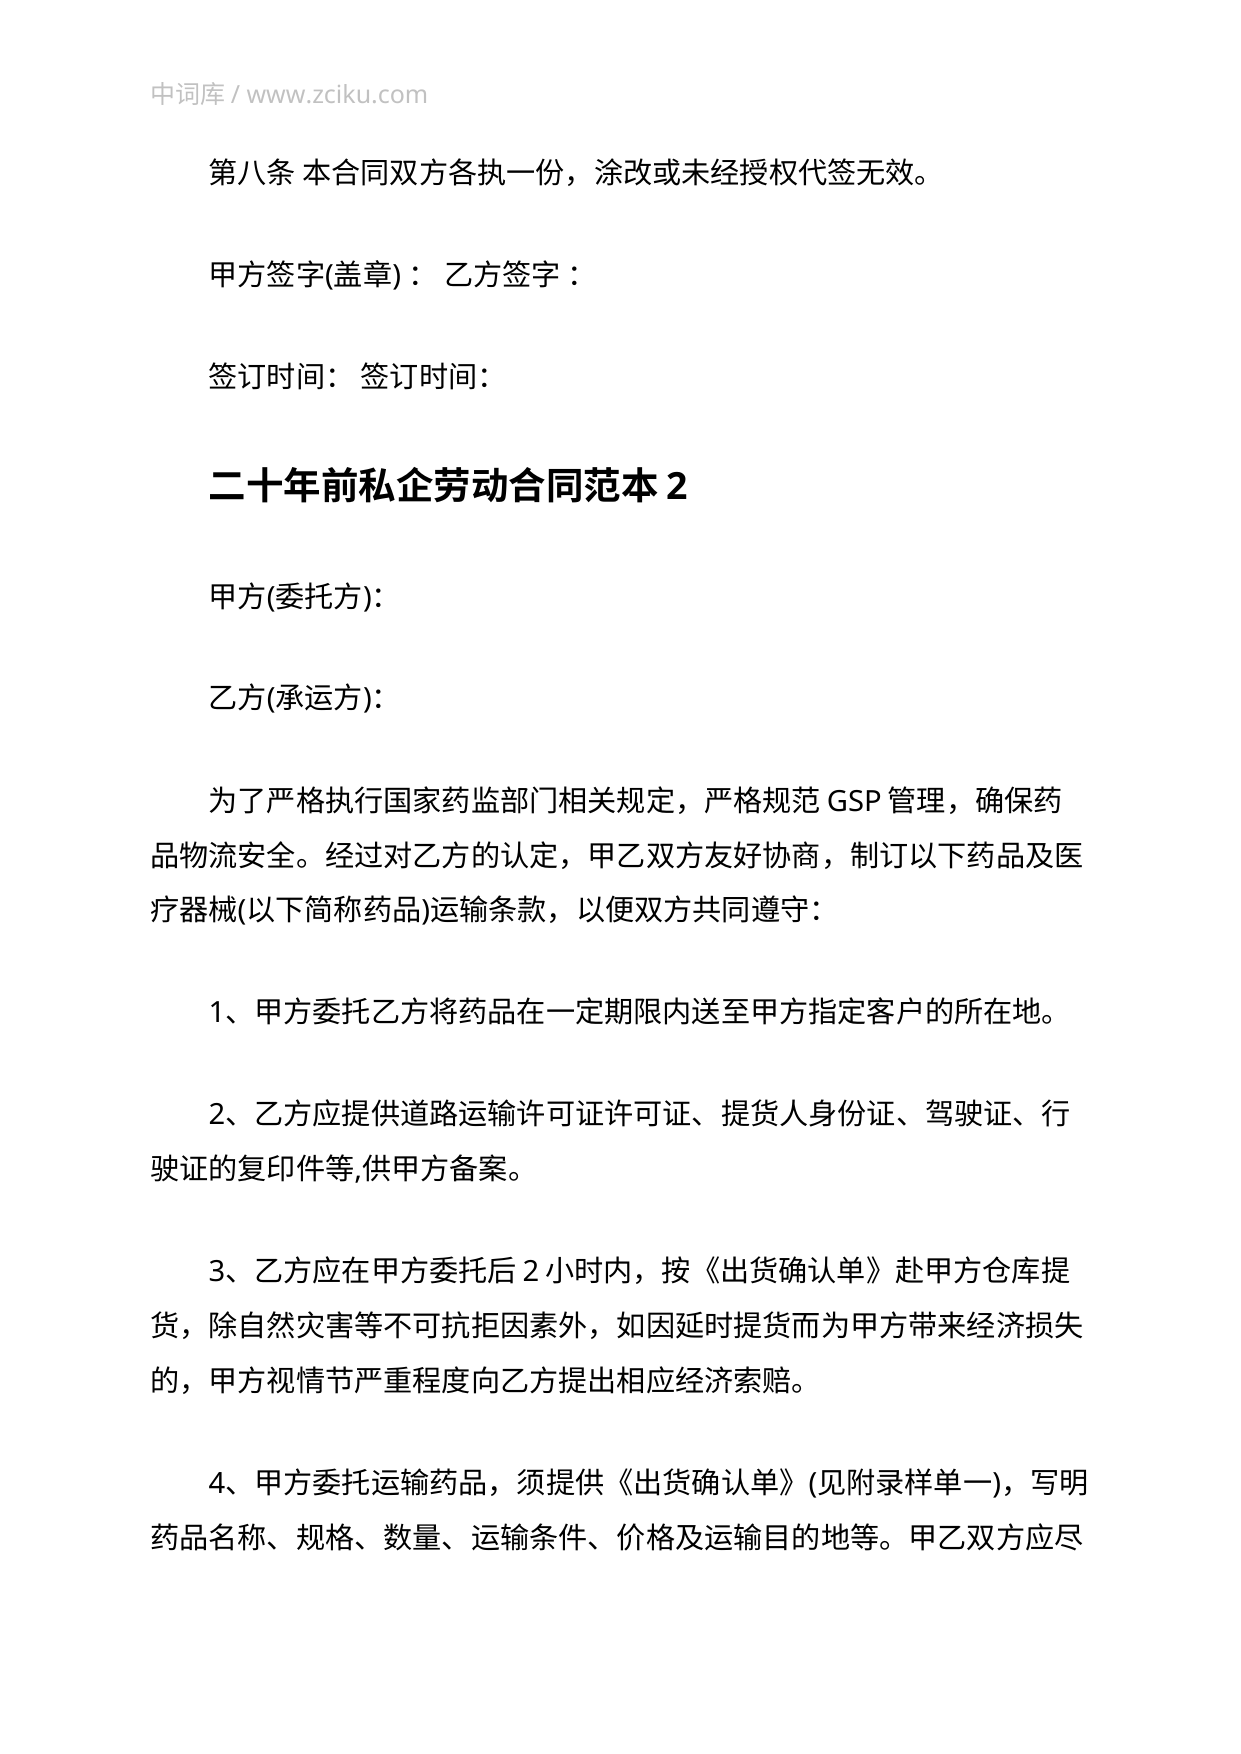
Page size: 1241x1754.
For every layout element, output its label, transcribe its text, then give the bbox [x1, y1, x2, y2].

text 签订时间： 签订时间： [150, 354, 1090, 396]
text 甲方签字(盖章) ： 乙方签字 ： [150, 252, 1090, 294]
text 为了严格执行国家药监部门相关规定，严格规范GSP管理，确保药品物流安全。经过对乙方的认定，甲乙双方友好协商，制订以下药品及医疗器械(以下简称药品)运输条款，以便双方共同遵守： [150, 777, 1090, 929]
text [150, 1459, 1090, 1557]
text 甲方(委托方)： [150, 573, 1090, 616]
text 二十年前私企劳动合同范本2 [150, 456, 1090, 510]
text 第八条 本合同双方各执一份，涂改或未经授权代签无效。 [150, 150, 1090, 192]
text 1、甲方委托乙方将药品在一定期限内送至甲方指定客户的所在地。 [150, 989, 1090, 1031]
text 乙方(承运方)： [150, 675, 1090, 717]
text 2、乙方应提供道路运输许可证许可证、提货人身份证、驾驶证、行驶证的复印件等,供甲方备案。 [150, 1091, 1090, 1188]
text 3、乙方应在甲方委托后2小时内，按《出货确认单》赴甲方仓库提货，除自然灾害等不可抗拒因素外，如因延时提货而为甲方带来经济损失的，甲方视情节严重程度向乙方提出相应经济索赔。 [150, 1248, 1090, 1400]
